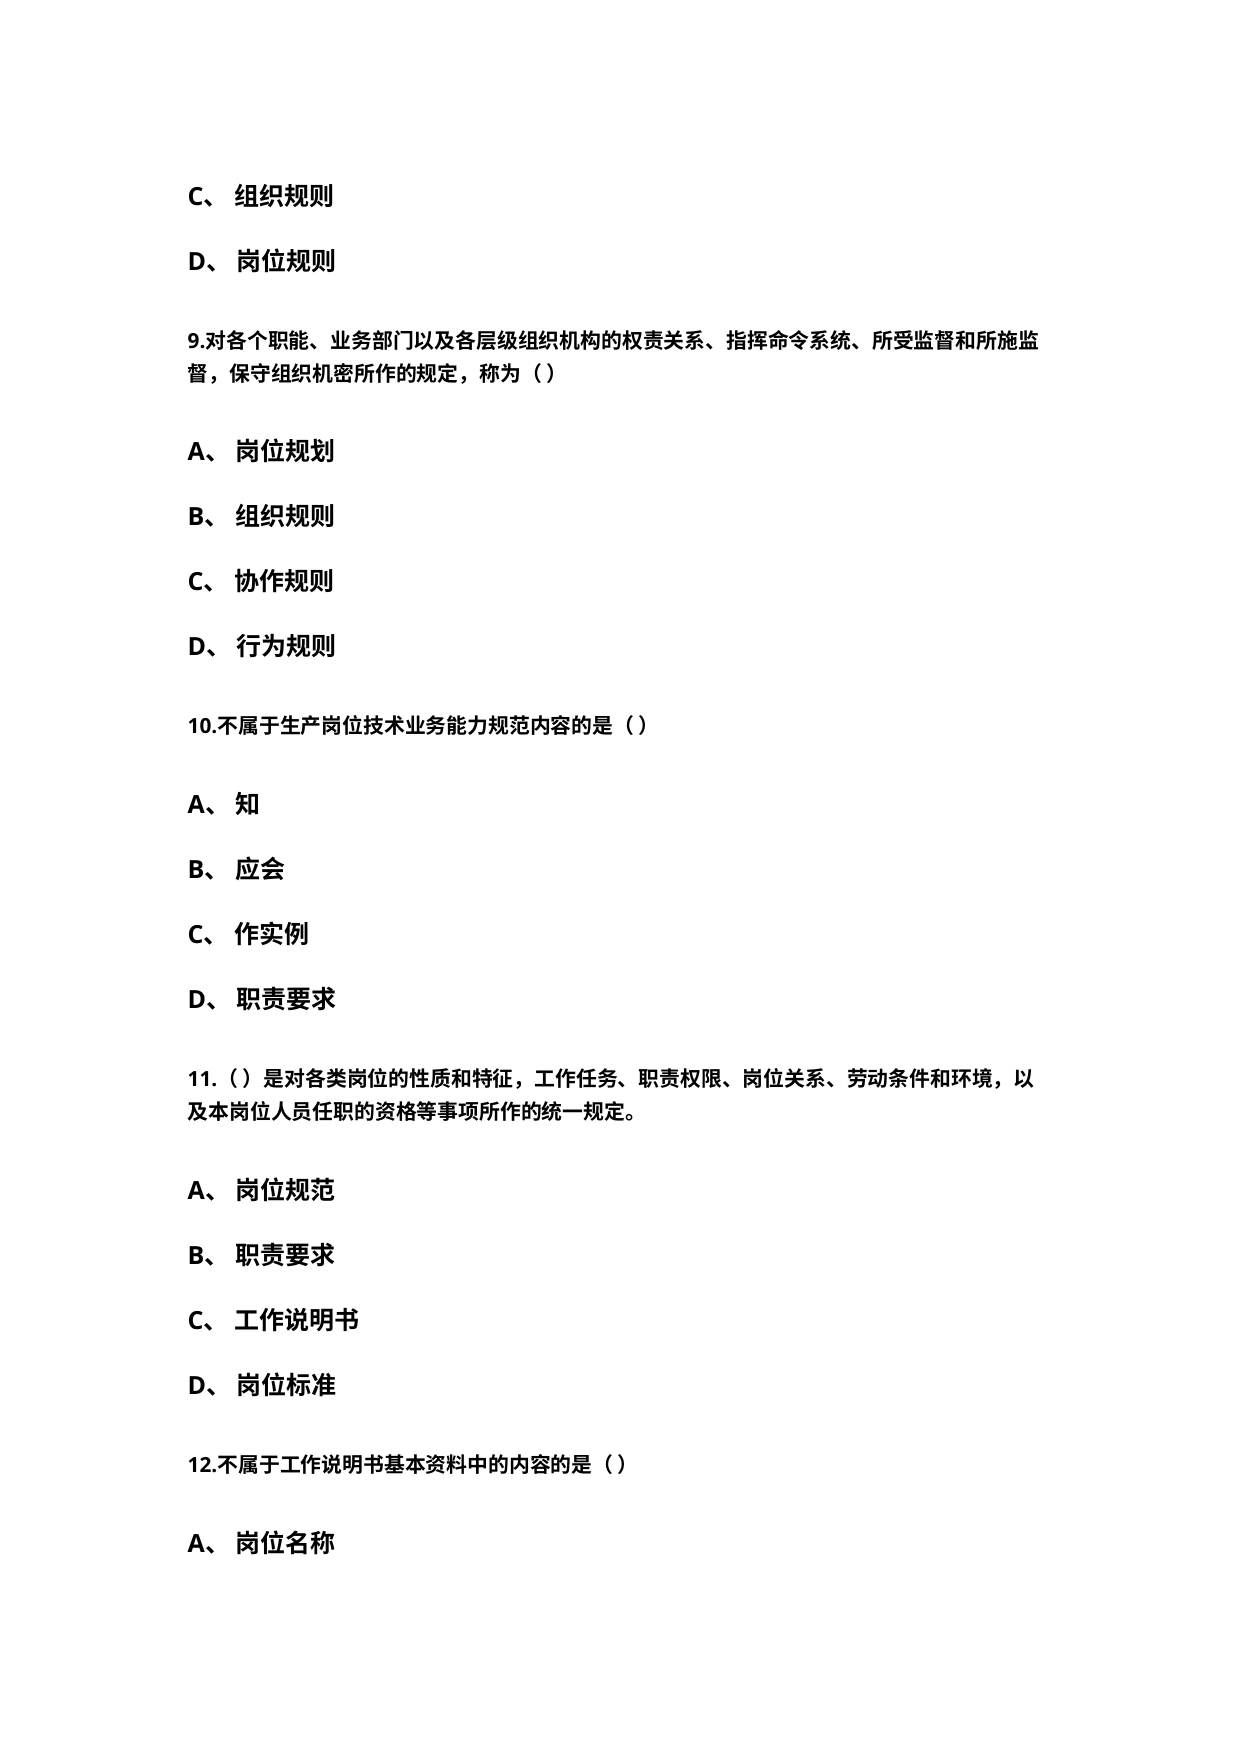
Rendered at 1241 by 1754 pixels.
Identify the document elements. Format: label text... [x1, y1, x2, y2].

text A、 岗位名称 [187, 1509, 1053, 1574]
text D、 岗位规则 [187, 227, 1053, 292]
text D、 职责要求 [187, 965, 1053, 1030]
text 10.不属于生产岗位技术业务能力规范内容的是（ ） [187, 709, 1053, 741]
text 12.不属于工作说明书基本资料中的内容的是（ ） [187, 1447, 1053, 1479]
text C、 组织规则 [187, 162, 1053, 227]
text C、 工作说明书 [187, 1286, 1053, 1351]
text A、 知 [187, 770, 1053, 835]
text B、 职责要求 [187, 1221, 1053, 1286]
text 9.对各个职能、业务部门以及各层级组织机构的权责关系、指挥命令系统、所受监督和所施监督，保守组织机密所作的规定，称为（ ） [187, 323, 1053, 388]
text D、 岗位标准 [187, 1351, 1053, 1416]
text B、 组织规则 [187, 482, 1053, 547]
text B、 应会 [187, 835, 1053, 900]
text 11.（ ）是对各类岗位的性质和特征，工作任务、职责权限、岗位关系、劳动条件和环境，以及本岗位人员任职的资格等事项所作的统一规定。 [187, 1062, 1053, 1127]
text C、 作实例 [187, 900, 1053, 965]
text C、 协作规则 [187, 547, 1053, 612]
text D、 行为规则 [187, 612, 1053, 677]
text A、 岗位规划 [187, 417, 1053, 482]
text A、 岗位规范 [187, 1156, 1053, 1221]
